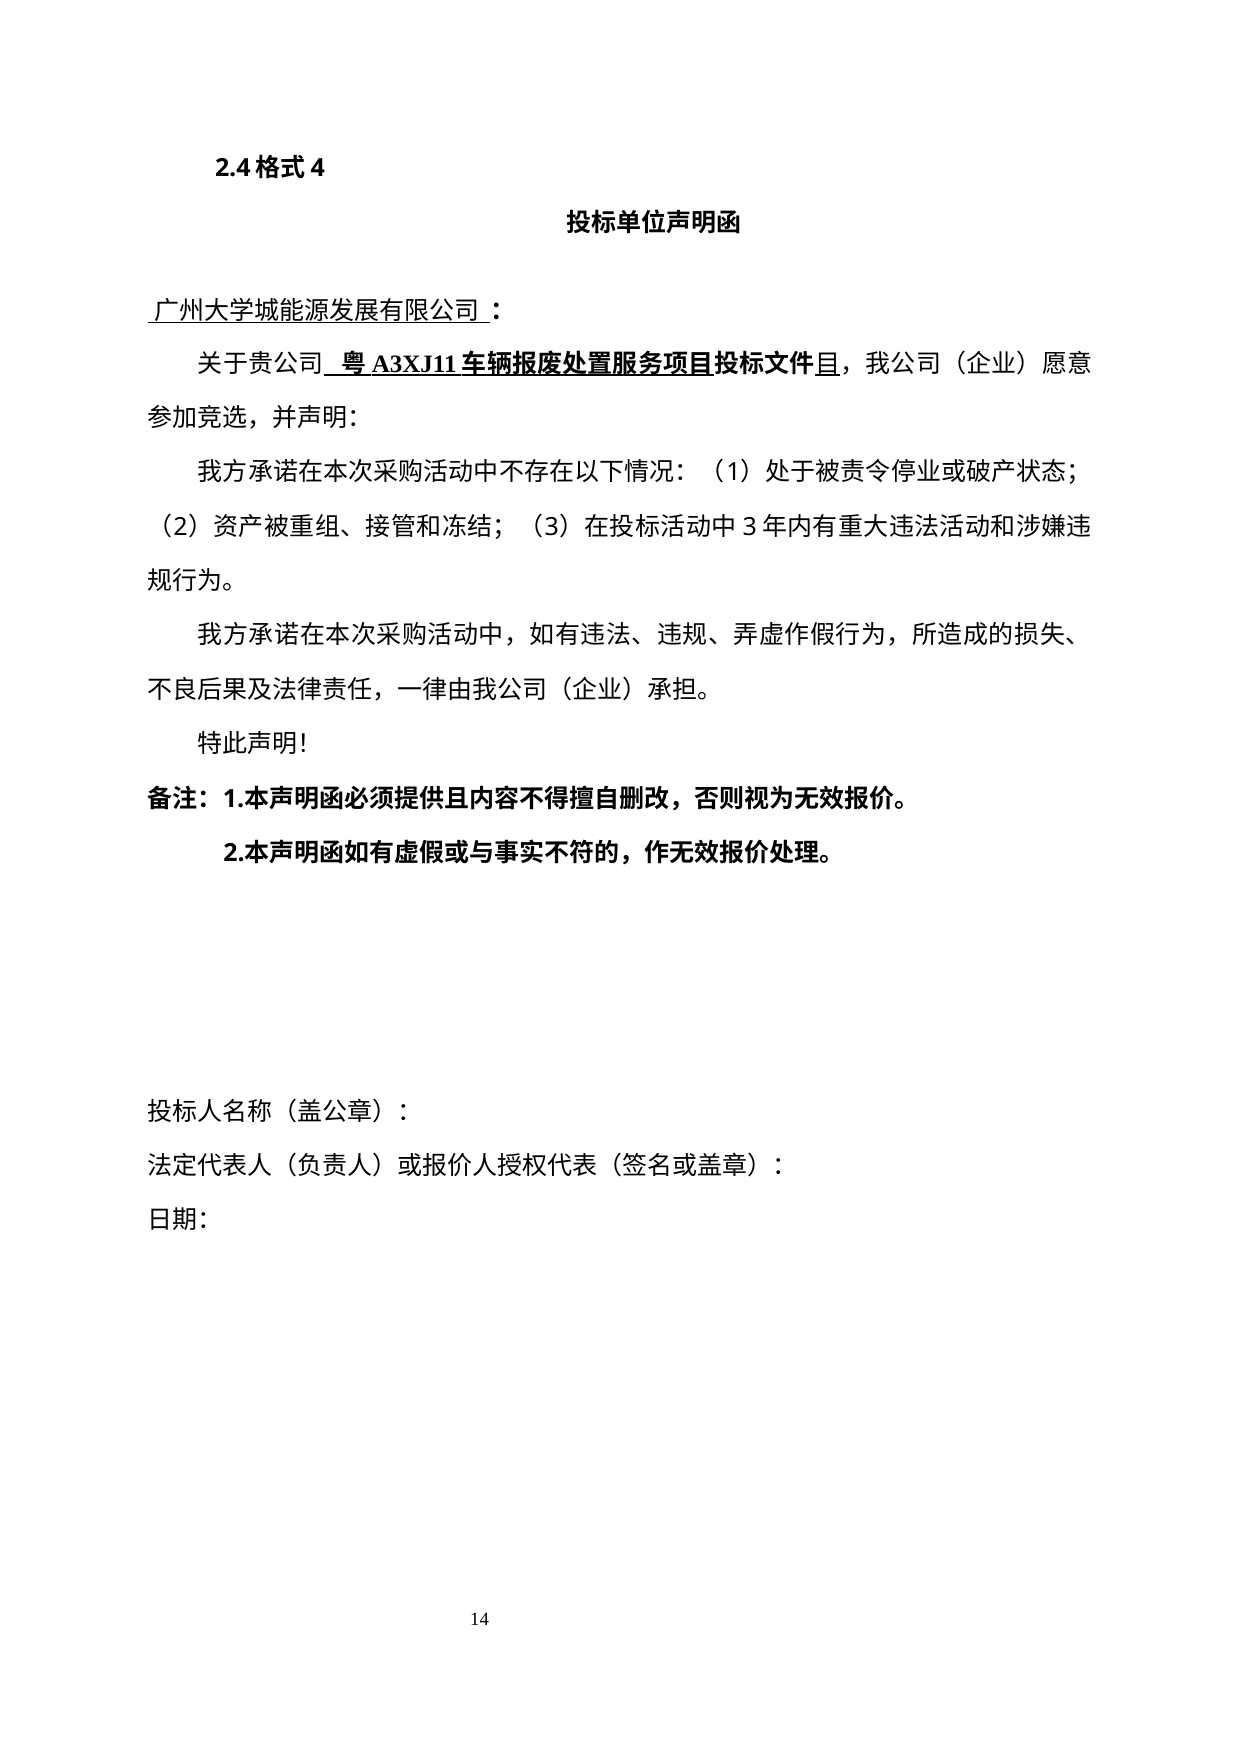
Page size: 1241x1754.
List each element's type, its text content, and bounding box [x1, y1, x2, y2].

text 我方承诺在本次采购活动中不存在以下情况：（1）处于被责令停业或破产状态；（2）资产被重组、接管和冻结；（3）在投标活动中3年内有重大违法活动和涉嫌违规行为。 [148, 452, 1092, 597]
text 法定代表人（负责人）或报价人授权代表（签名或盖章）： [148, 1145, 1092, 1182]
text 投标单位声明函 [148, 202, 1092, 238]
text 投标人名称（盖公章）： [148, 1091, 1092, 1127]
text 关于贵公司 粤A3XJ11车辆报废处置服务项目投标文件目，我公司（企业）愿意参加竞选，并声明： [148, 343, 1092, 434]
text 2.4格式4 [148, 148, 1092, 184]
text 2.本声明函如有虚假或与事实不符的，作无效报价处理。 [148, 832, 1092, 869]
text 特此声明！ [148, 724, 1092, 760]
text 我方承诺在本次采购活动中，如有违法、违规、弄虚作假行为，所造成的损失、不良后果及法律责任，一律由我公司（企业）承担。 [148, 615, 1092, 706]
text 备注：1.本声明函必须提供且内容不得擅自删改，否则视为无效报价。 [148, 778, 1092, 814]
text 广州大学城能源发展有限公司 ： [148, 291, 1092, 327]
text 日期： [148, 1200, 1092, 1236]
